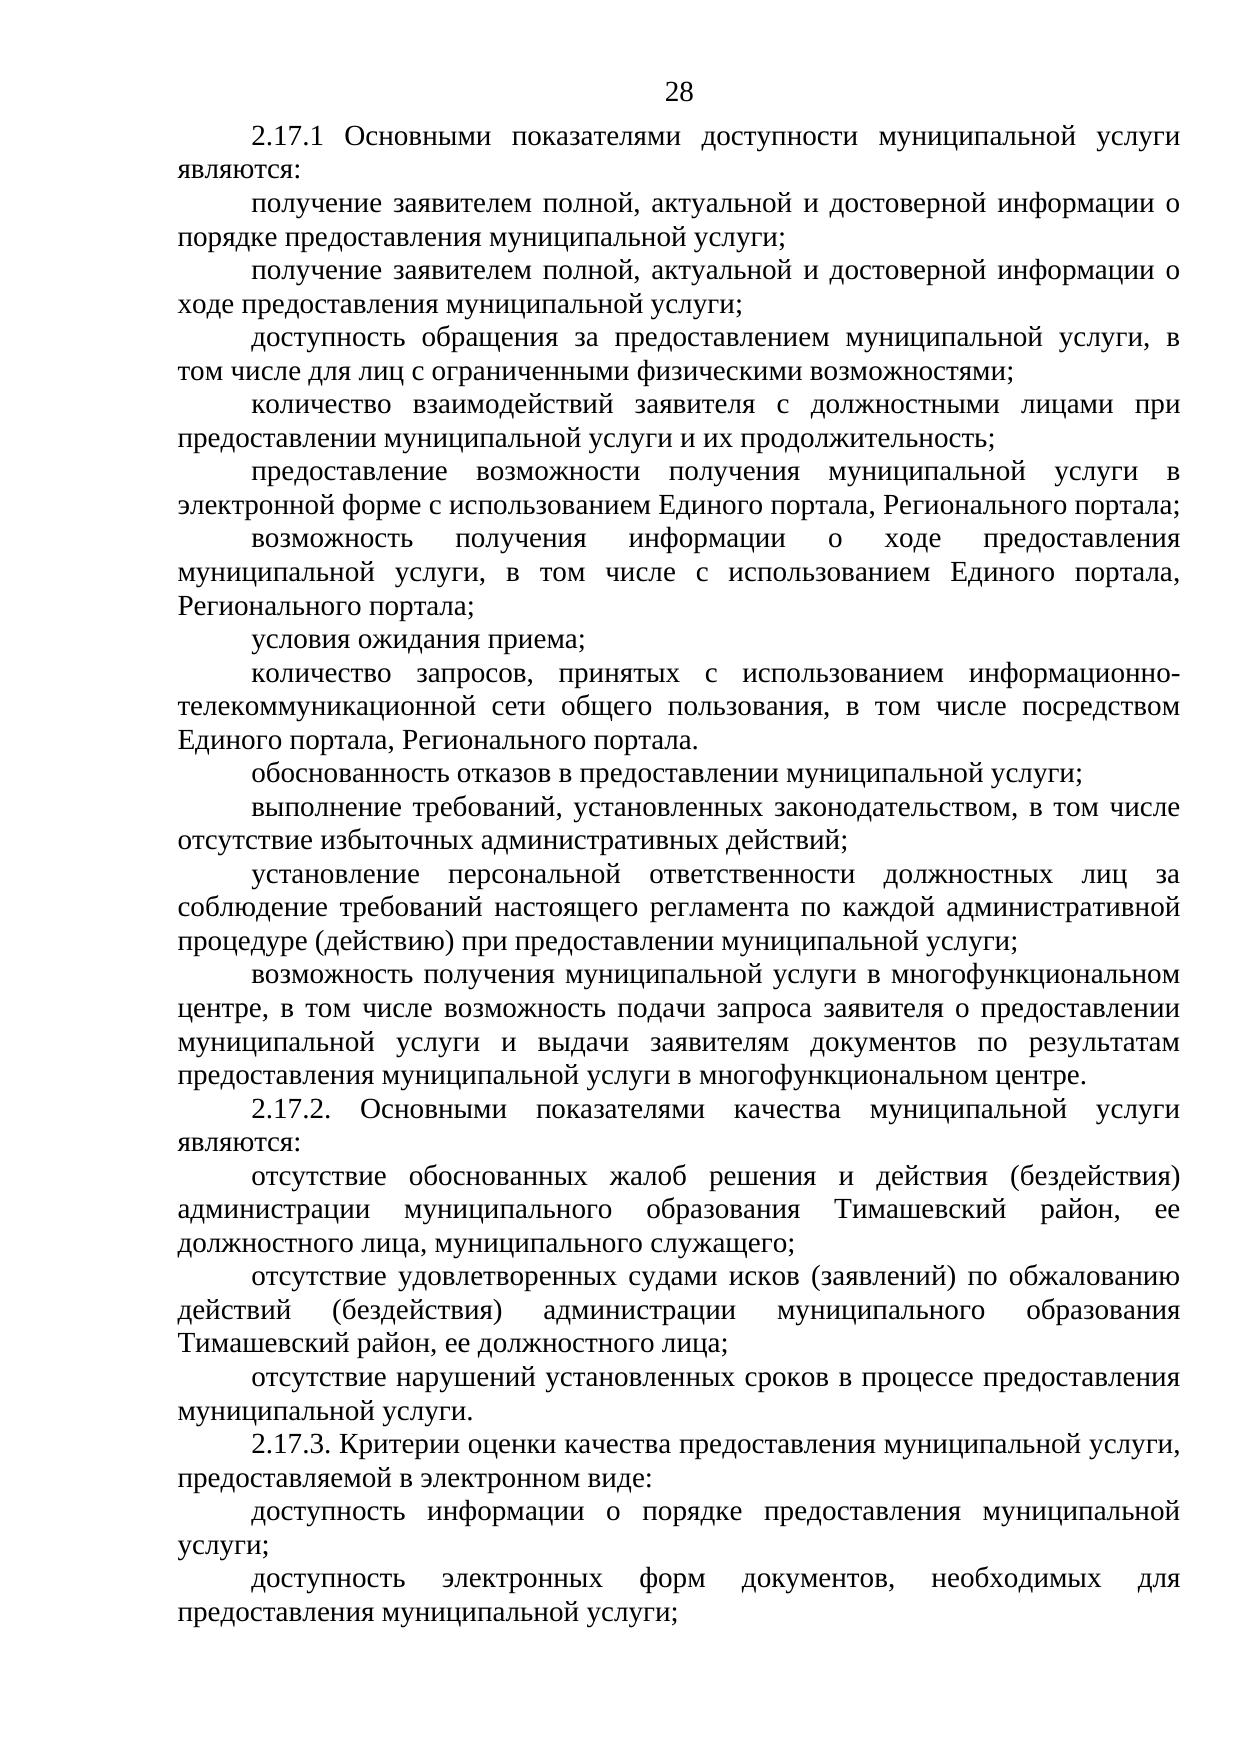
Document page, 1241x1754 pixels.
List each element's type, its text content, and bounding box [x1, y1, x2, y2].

text получение заявителем полной, актуальной и достоверной информации о порядке предоставления муниципальной услуги; [177, 185, 1181, 252]
text отсутствие удовлетворенных судами исков (заявлений) по обжалованию действий (бездействия) администрации муниципального образования Тимашевский район, ее должностного лица; [177, 1258, 1181, 1359]
text отсутствие нарушений установленных сроков в процессе предоставления муниципальной услуги. [177, 1359, 1181, 1426]
text доступность электронных форм документов, необходимых для предоставления муниципальной услуги; [177, 1560, 1181, 1627]
text количество запросов, принятых с использованием информационно-телекоммуникационной сети общего пользования, в том числе посредством Единого портала, Регионального портала. [177, 655, 1181, 755]
text возможность получения муниципальной услуги в многофункциональном центре, в том числе возможность подачи запроса заявителя о предоставлении муниципальной услуги и выдачи заявителям документов по результатам предоставления муниципальной услуги в многофункциональном центре. [177, 957, 1181, 1091]
text условия ожидания приема; [177, 621, 1181, 655]
text 2.17.3. Критерии оценки качества предоставления муниципальной услуги, предоставляемой в электронном виде: [177, 1426, 1181, 1493]
text доступность информации о порядке предоставления муниципальной услуги; [177, 1493, 1181, 1560]
text получение заявителем полной, актуальной и достоверной информации о ходе предоставления муниципальной услуги; [177, 252, 1181, 319]
text доступность обращения за предоставлением муниципальной услуги, в том числе для лиц с ограниченными физическими возможностями; [177, 319, 1181, 386]
text возможность получения информации о ходе предоставления муниципальной услуги, в том числе с использованием Единого портала, Регионального портала; [177, 521, 1181, 621]
text отсутствие обоснованных жалоб решения и действия (бездействия) администрации муниципального образования Тимашевский район, ее должностного лица, муниципального служащего; [177, 1158, 1181, 1258]
text количество взаимодействий заявителя с должностными лицами при предоставлении муниципальной услуги и их продолжительность; [177, 386, 1181, 453]
text 2.17.2. Основными показателями качества муниципальной услуги являются: [177, 1091, 1181, 1158]
text предоставление возможности получения муниципальной услуги в электронной форме с использованием Единого портала, Регионального портала; [177, 453, 1181, 521]
text установление персональной ответственности должностных лиц за соблюдение требований настоящего регламента по каждой административной процедуре (действию) при предоставлении муниципальной услуги; [177, 856, 1181, 957]
text выполнение требований, установленных законодательством, в том числе отсутствие избыточных административных действий; [177, 789, 1181, 856]
text обоснованность отказов в предоставлении муниципальной услуги; [177, 755, 1181, 789]
text 2.17.1 Основными показателями доступности муниципальной услуги являются: [177, 118, 1181, 185]
